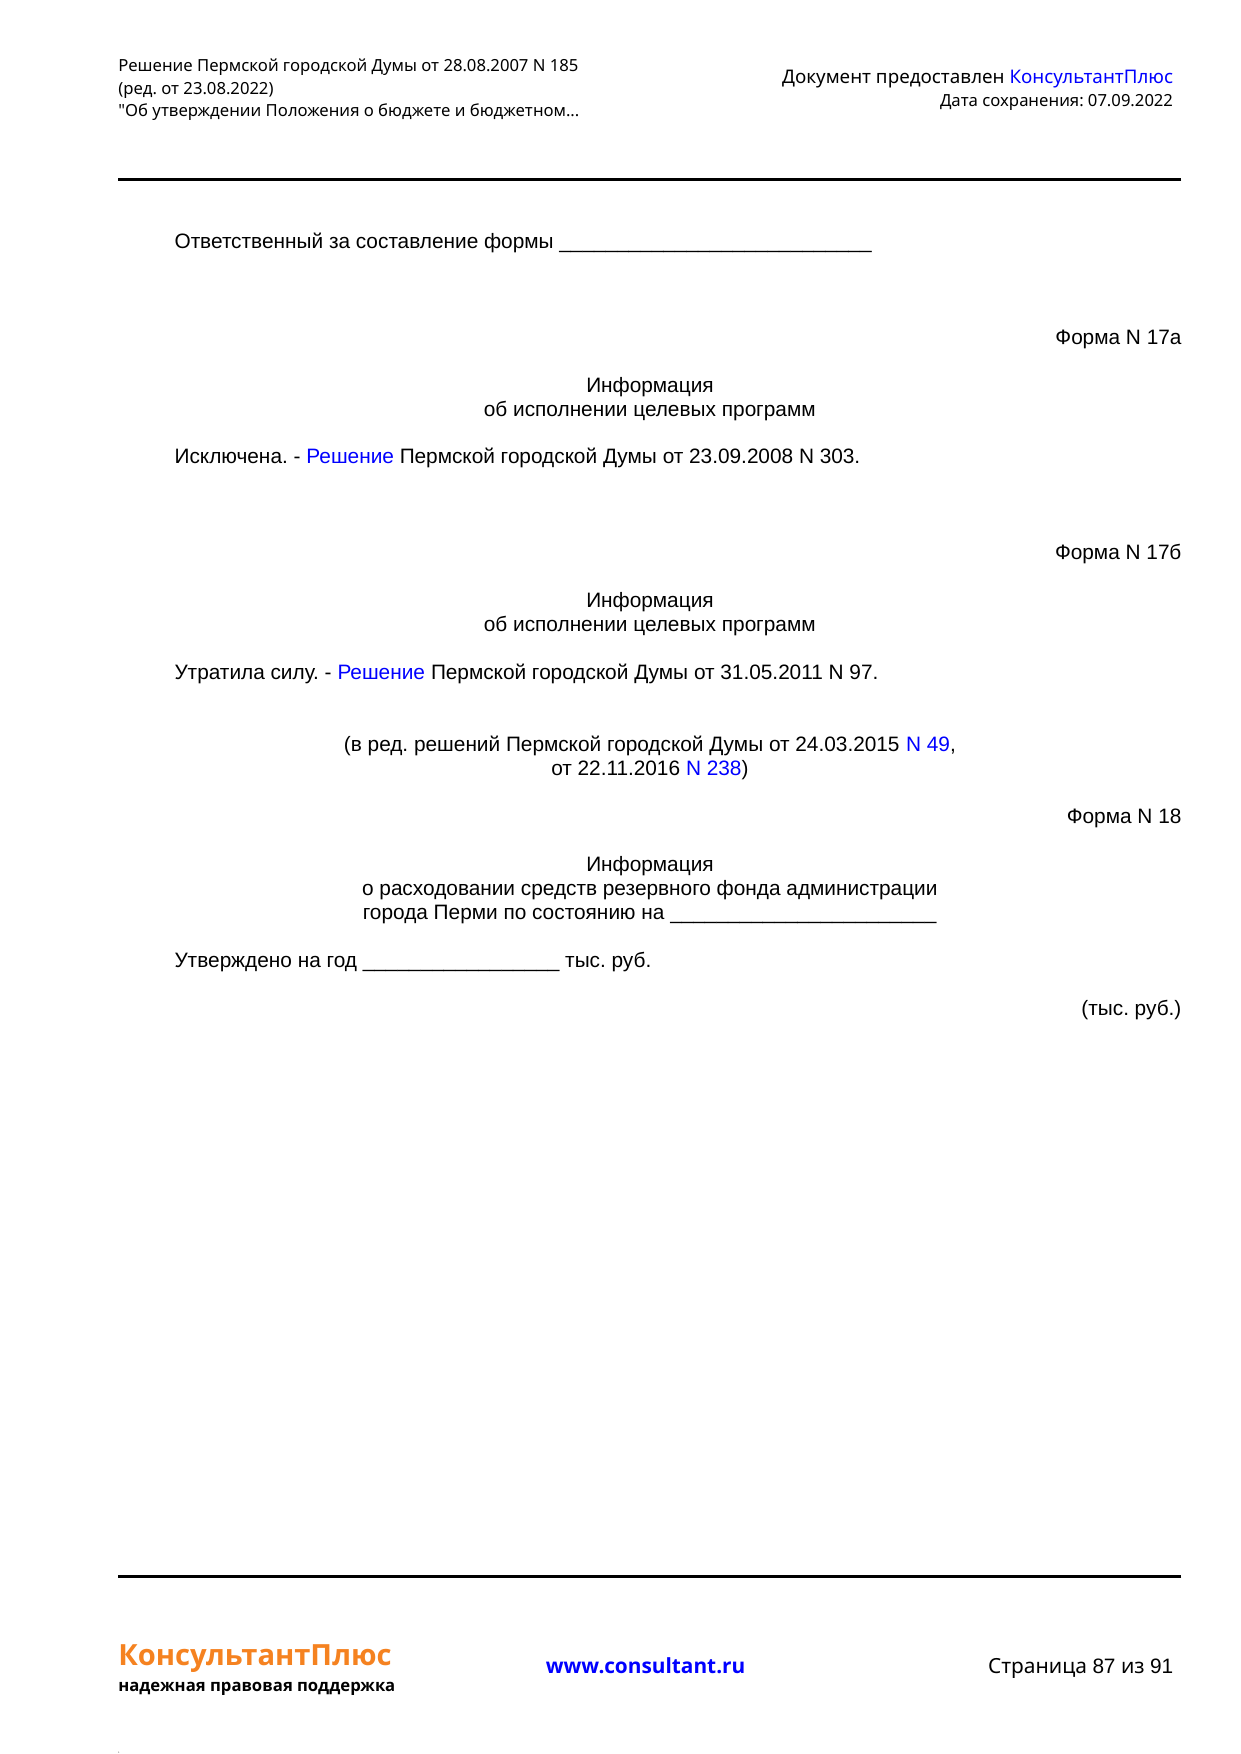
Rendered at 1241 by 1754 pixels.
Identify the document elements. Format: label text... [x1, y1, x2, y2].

text Ответственный за составление формы ___________________________ [118, 229, 1181, 253]
text (в ред. решений Пермской городской Думы от 24.03.2015 N 49, [118, 732, 1181, 756]
text Утверждено на год _________________ тыс. руб. [118, 947, 1181, 971]
text Информация [118, 588, 1181, 612]
text Исключена. - Решение Пермской городской Думы от 23.09.2008 N 303. [118, 444, 1181, 468]
text города Перми по состоянию на _______________________ [118, 899, 1181, 923]
text (тыс. руб.) [118, 995, 1181, 1019]
text Форма N 18 [118, 804, 1181, 828]
text об исполнении целевых программ [118, 396, 1181, 420]
text о расходовании средств резервного фонда администрации [118, 876, 1181, 899]
text от 22.11.2016 N 238) [118, 756, 1181, 780]
text Информация [118, 372, 1181, 396]
text Форма N 17а [118, 324, 1181, 348]
text Форма N 17б [118, 540, 1181, 564]
text об исполнении целевых программ [118, 612, 1181, 636]
text Информация [118, 852, 1181, 876]
text Утратила силу. - Решение Пермской городской Думы от 31.05.2011 N 97. [118, 660, 1181, 684]
